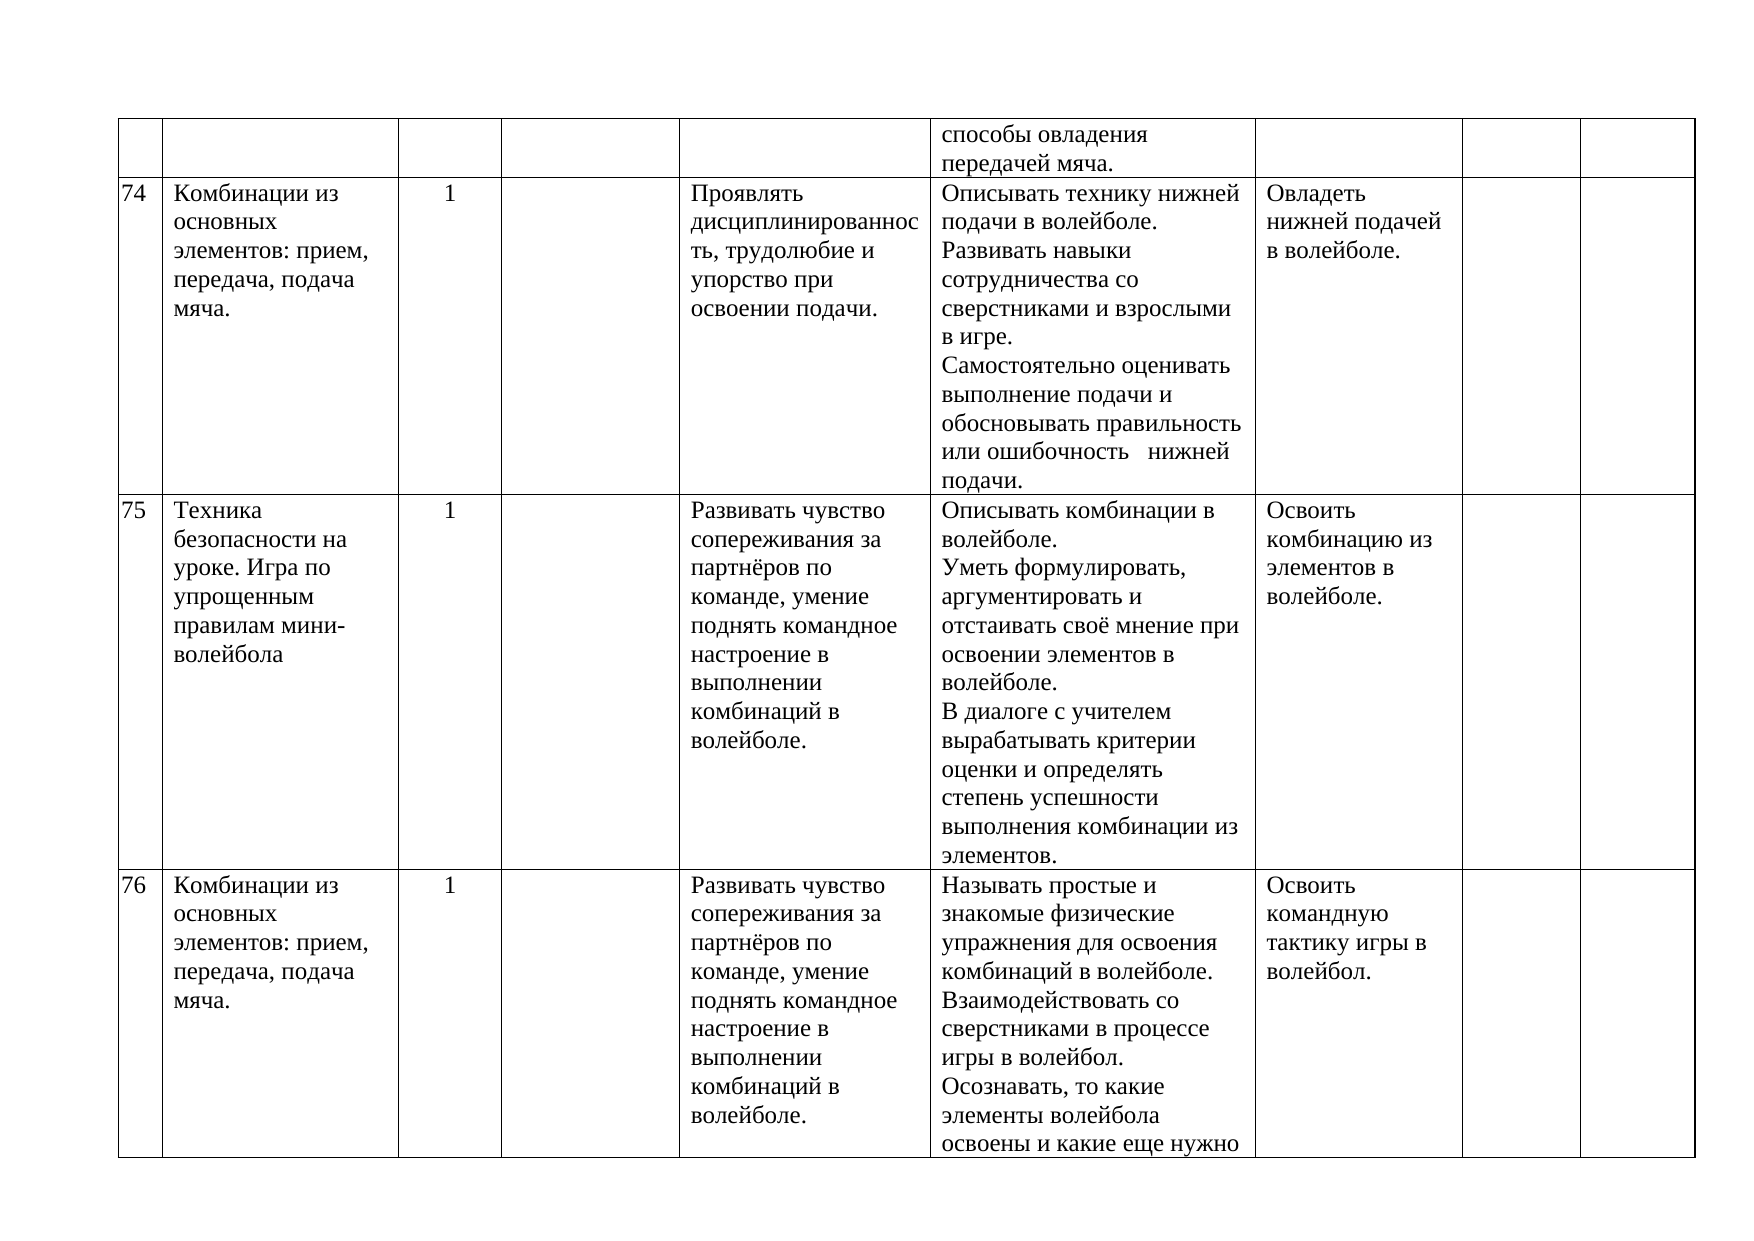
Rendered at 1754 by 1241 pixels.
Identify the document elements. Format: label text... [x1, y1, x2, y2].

table_cell Освоить комбинацию из элементов в волейболе. [1256, 495, 1462, 869]
table_cell 1 [399, 178, 501, 494]
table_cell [931, 119, 1255, 177]
table_cell [1463, 119, 1580, 177]
table_cell [502, 495, 679, 869]
table_cell [502, 119, 679, 177]
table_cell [163, 870, 398, 1157]
table_cell [1581, 178, 1694, 494]
table_cell [1463, 495, 1580, 869]
table_cell Описывать комбинации в волейболе. Уметь формулировать, аргументировать и отстаивать своё мнение при освоении элементов в волейболе. В диалоге с учителем вырабатывать критерии оценки и определять степень успешности выполнения комбинации из элементов. [931, 495, 1255, 869]
table_cell [502, 178, 679, 494]
table_cell Техника безопасности на уроке. Игра по упрощенным правилам мини-волейбола [163, 495, 398, 869]
table_cell [119, 178, 162, 494]
table_cell [1581, 870, 1694, 1157]
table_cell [680, 119, 930, 177]
table_cell 1 [399, 119, 501, 177]
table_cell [163, 119, 398, 177]
table_cell [1581, 495, 1694, 869]
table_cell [1256, 870, 1462, 1157]
table_cell Описывать технику нижней подачи в волейболе. Развивать навыки сотрудничества со сверстниками и взрослыми в игре. Самостоятельно оценивать выполнение подачи и обосновывать правильность или ошибочность нижней подачи. [931, 178, 1255, 494]
table_cell [119, 119, 162, 177]
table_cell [931, 870, 1255, 1157]
table_cell 1 [399, 495, 501, 869]
table_cell [1463, 178, 1580, 494]
table_cell Проявлять дисциплинированность, трудолюбие и упорство при освоении подачи. [680, 178, 930, 494]
table_cell 1 [399, 870, 501, 1157]
table_cell [502, 870, 679, 1157]
table_cell [119, 870, 162, 1157]
table_cell Комбинации из основных элементов: прием, передача, подача мяча. [163, 178, 398, 494]
table_cell [119, 495, 162, 869]
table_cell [680, 870, 930, 1157]
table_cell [1256, 119, 1462, 177]
table_cell Развивать чувство сопереживания за партнёров по команде, умение поднять командное настроение в выполнении комбинаций в волейболе. [680, 495, 930, 869]
table_cell [1581, 119, 1694, 177]
table_cell Овладеть нижней подачей в волейболе. [1256, 178, 1462, 494]
table_cell [1463, 870, 1580, 1157]
